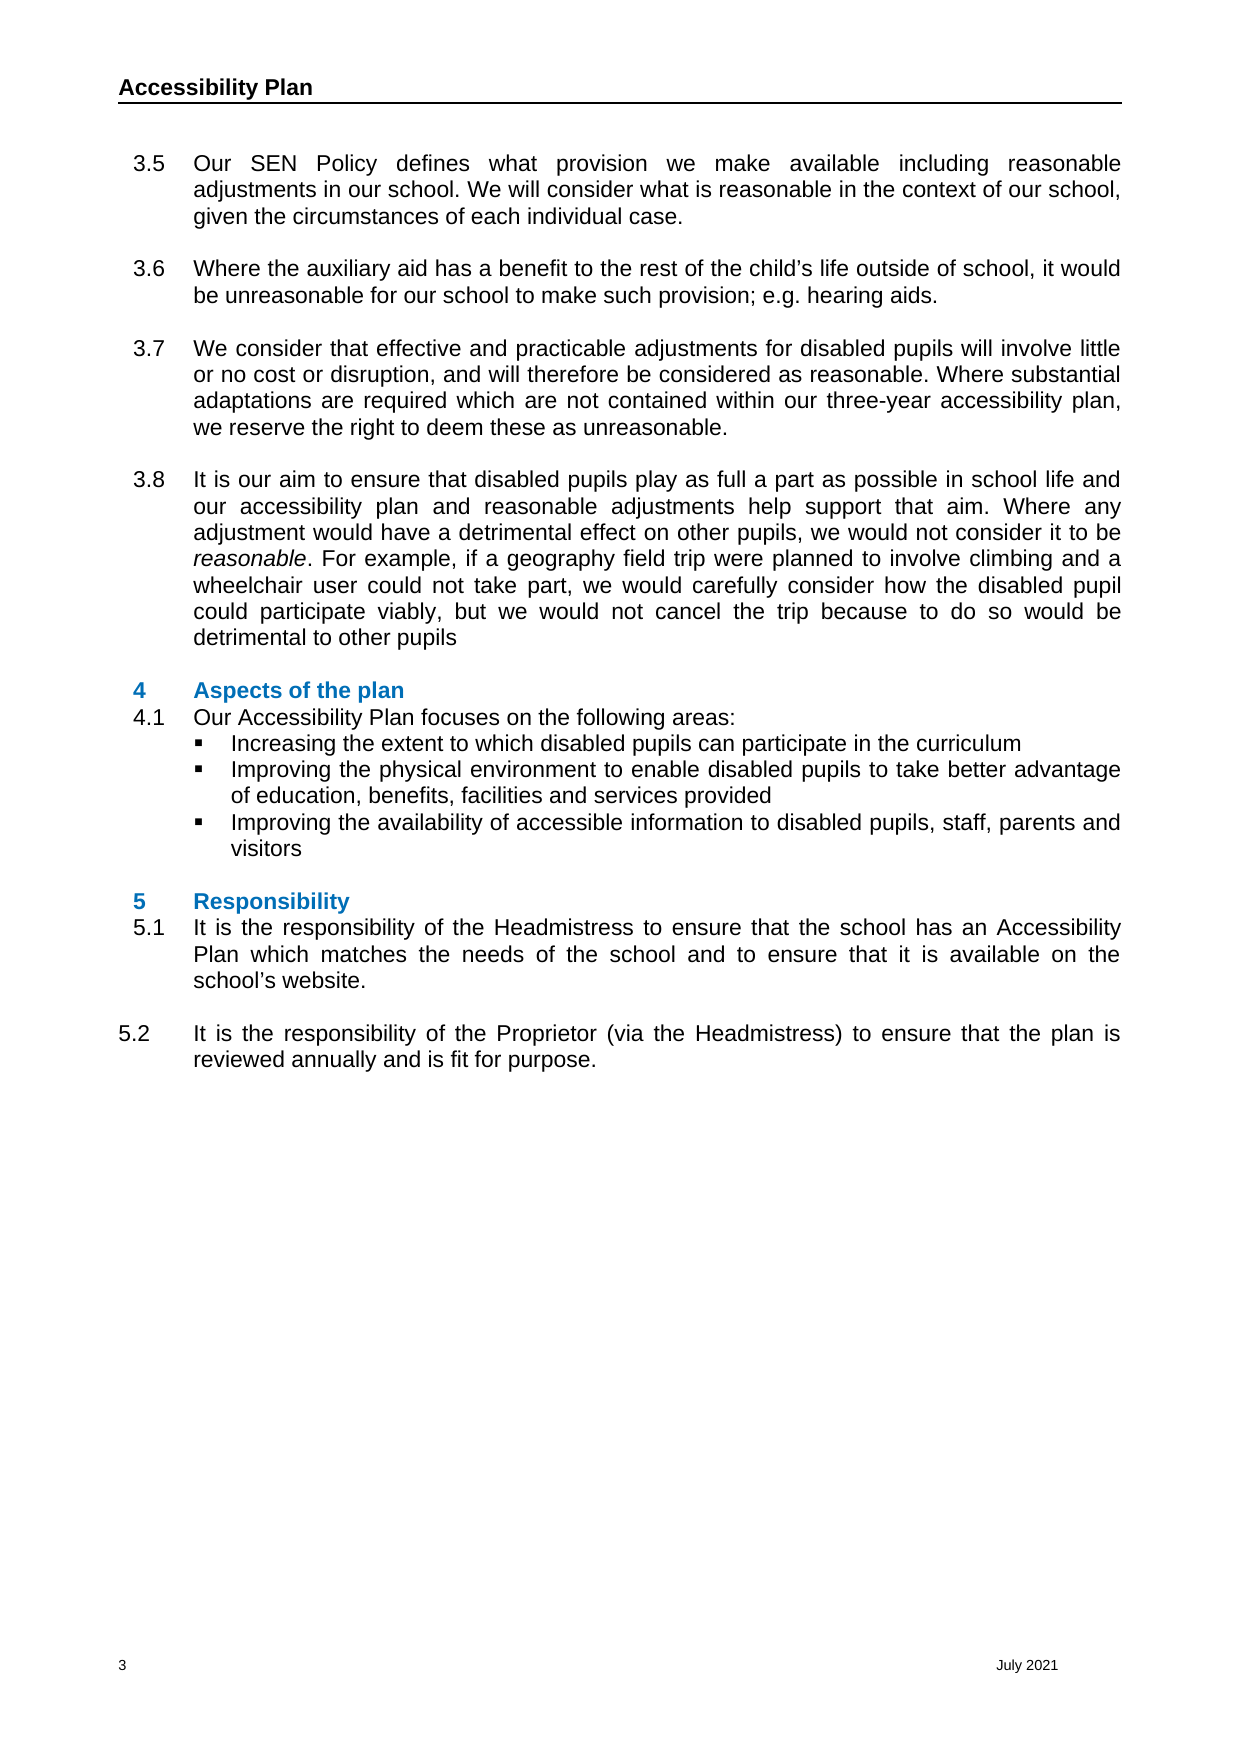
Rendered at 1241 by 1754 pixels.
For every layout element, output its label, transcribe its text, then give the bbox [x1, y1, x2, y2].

subtitle Where the auxiliary aid has a benefit to the rest of the child’s life outside of school, it would be unreasonable for our school to make such provision; e.g. hearing aids. [133, 255, 1122, 308]
subtitle We consider that effective and practicable adjustments for disabled pupils will involve little or no cost or disruption, and will therefore be considered as reasonable. Where substantial adaptations are required which are not contained within our three-year accessibility plan, we reserve the right to deem these as unreasonable. [133, 334, 1122, 440]
subtitle Our SEN Policy defines what provision we make available including reasonable adjustments in our school. We will consider what is reasonable in the context of our school, given the circumstances of each individual case. [133, 150, 1122, 229]
text 5.2 It is the responsibility of the Proprietor (via the Headmistress) to ensure that the plan is reviewed annually and is fit for purpose. [118, 1020, 1122, 1072]
subtitle Aspects of the plan [133, 677, 1122, 703]
subtitle It is the responsibility of the Headmistress to ensure that the school has an Accessibility Plan which matches the needs of the school and to ensure that it is available on the school’s website. [133, 914, 1122, 993]
subtitle Improving the physical environment to enable disabled pupils to take better advantage of education, benefits, facilities and services provided [193, 756, 1122, 809]
subtitle Increasing the extent to which disabled pupils can participate in the curriculum [193, 730, 1122, 756]
subtitle Our Accessibility Plan focuses on the following areas: [133, 703, 1122, 730]
subtitle It is our aim to ensure that disabled pupils play as full a part as possible in school life and our accessibility plan and reasonable adjustments help support that aim. Where any adjustment would have a detrimental effect on other pupils, we would not consider it to be reasonable. For example, if a geography field trip were planned to involve climbing and a wheelchair user could not take part, we would carefully consider how the disabled pupil could participate viably, but we would not cancel the trip because to do so would be detrimental to other pupils [133, 466, 1122, 651]
subtitle Improving the availability of accessible information to disabled pupils, staff, parents and visitors [193, 809, 1122, 862]
subtitle Responsibility [133, 888, 1122, 914]
